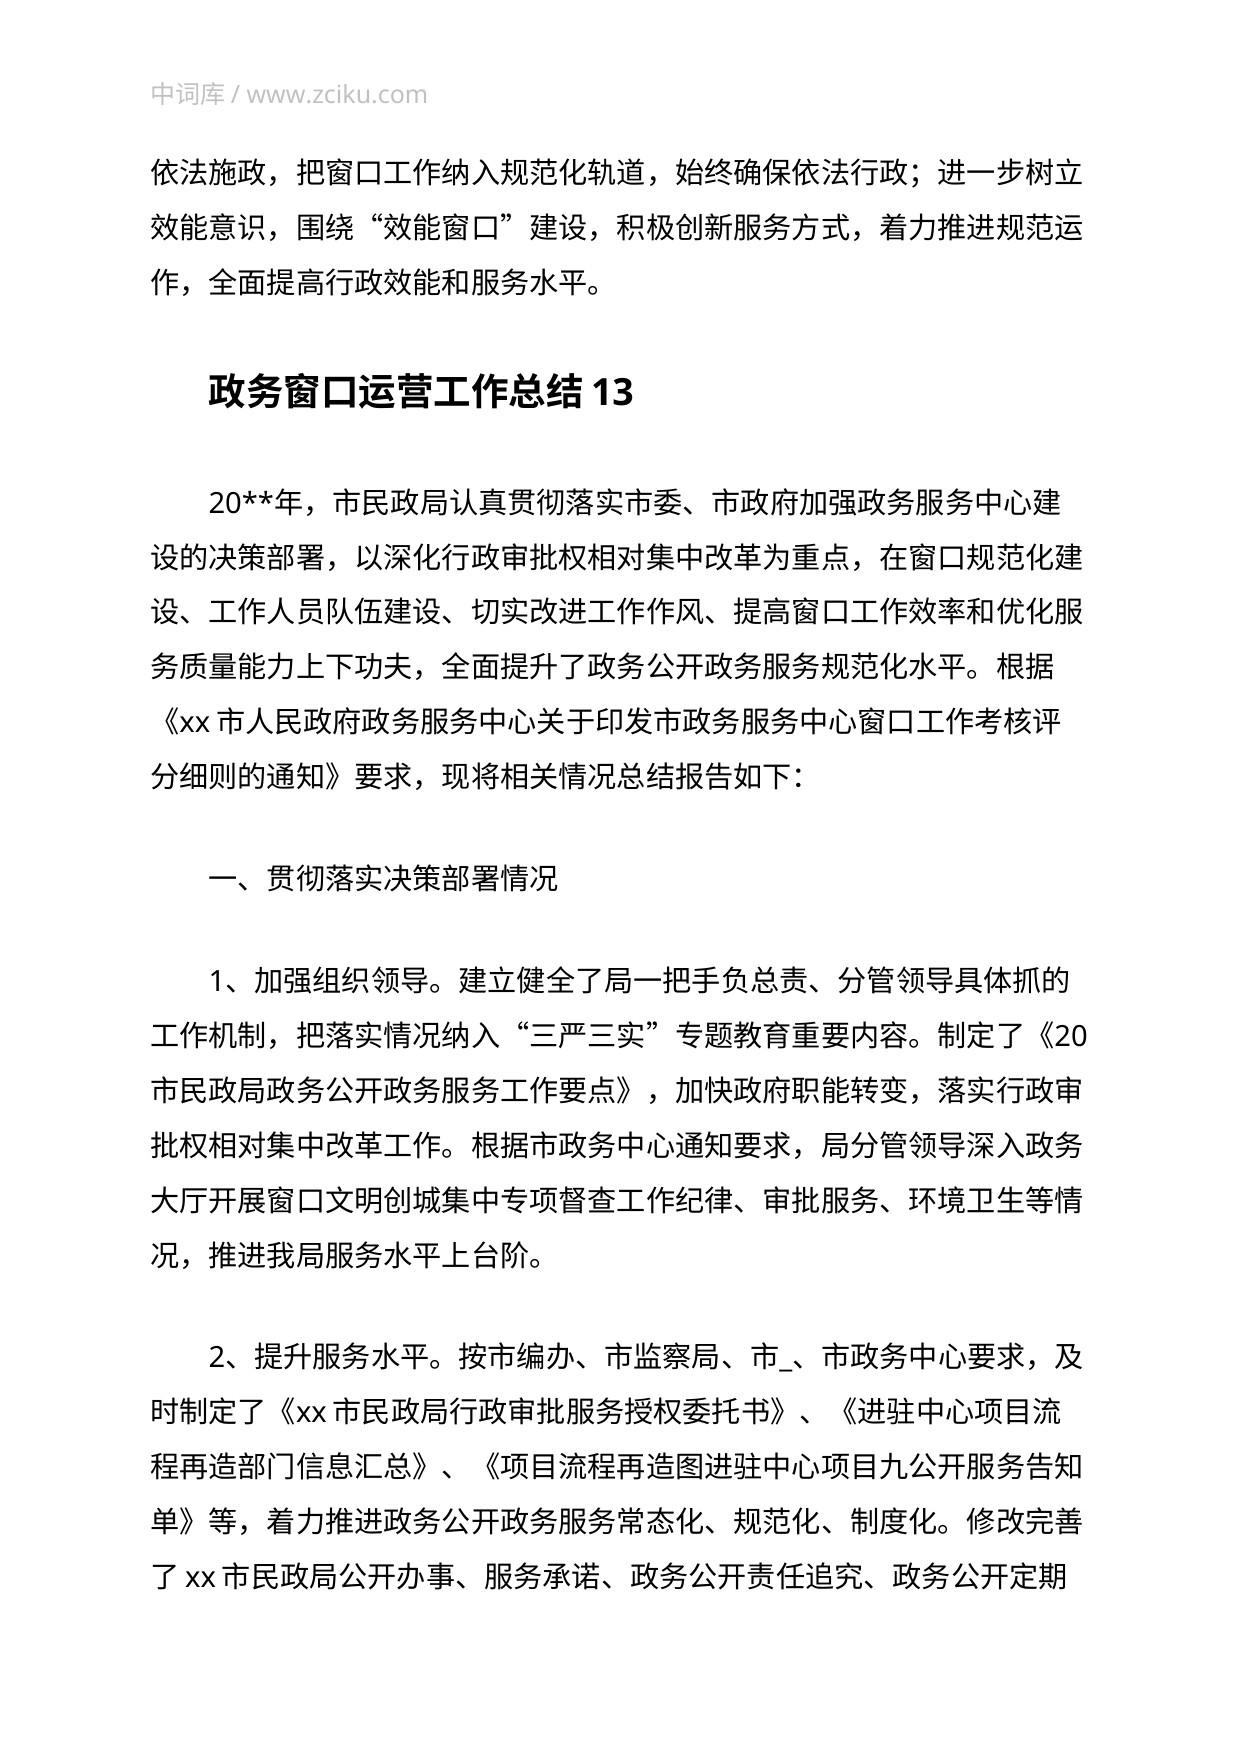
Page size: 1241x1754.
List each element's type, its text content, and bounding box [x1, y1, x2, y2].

text 1、加强组织领导。建立健全了局一把手负总责、分管领导具体抓的工作机制，把落实情况纳入“三严三实”专题教育重要内容。制定了《20市民政局政务公开政务服务工作要点》，加快政府职能转变，落实行政审批权相对集中改革工作。根据市政务中心通知要求，局分管领导深入政务大厅开展窗口文明创城集中专项督查工作纪律、审批服务、环境卫生等情况，推进我局服务水平上台阶。 [150, 957, 1090, 1274]
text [150, 1334, 1090, 1596]
text 政务窗口运营工作总结13 [150, 362, 1090, 416]
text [150, 150, 1090, 302]
text 20**年，市民政局认真贯彻落实市委、市政府加强政务服务中心建设的决策部署，以深化行政审批权相对集中改革为重点，在窗口规范化建设、工作人员队伍建设、切实改进工作作风、提高窗口工作效率和优化服务质量能力上下功夫，全面提升了政务公开政务服务规范化水平。根据《xx市人民政府政务服务中心关于印发市政务服务中心窗口工作考核评分细则的通知》要求，现将相关情况总结报告如下： [150, 479, 1090, 796]
text 一、贯彻落实决策部署情况 [150, 856, 1090, 898]
